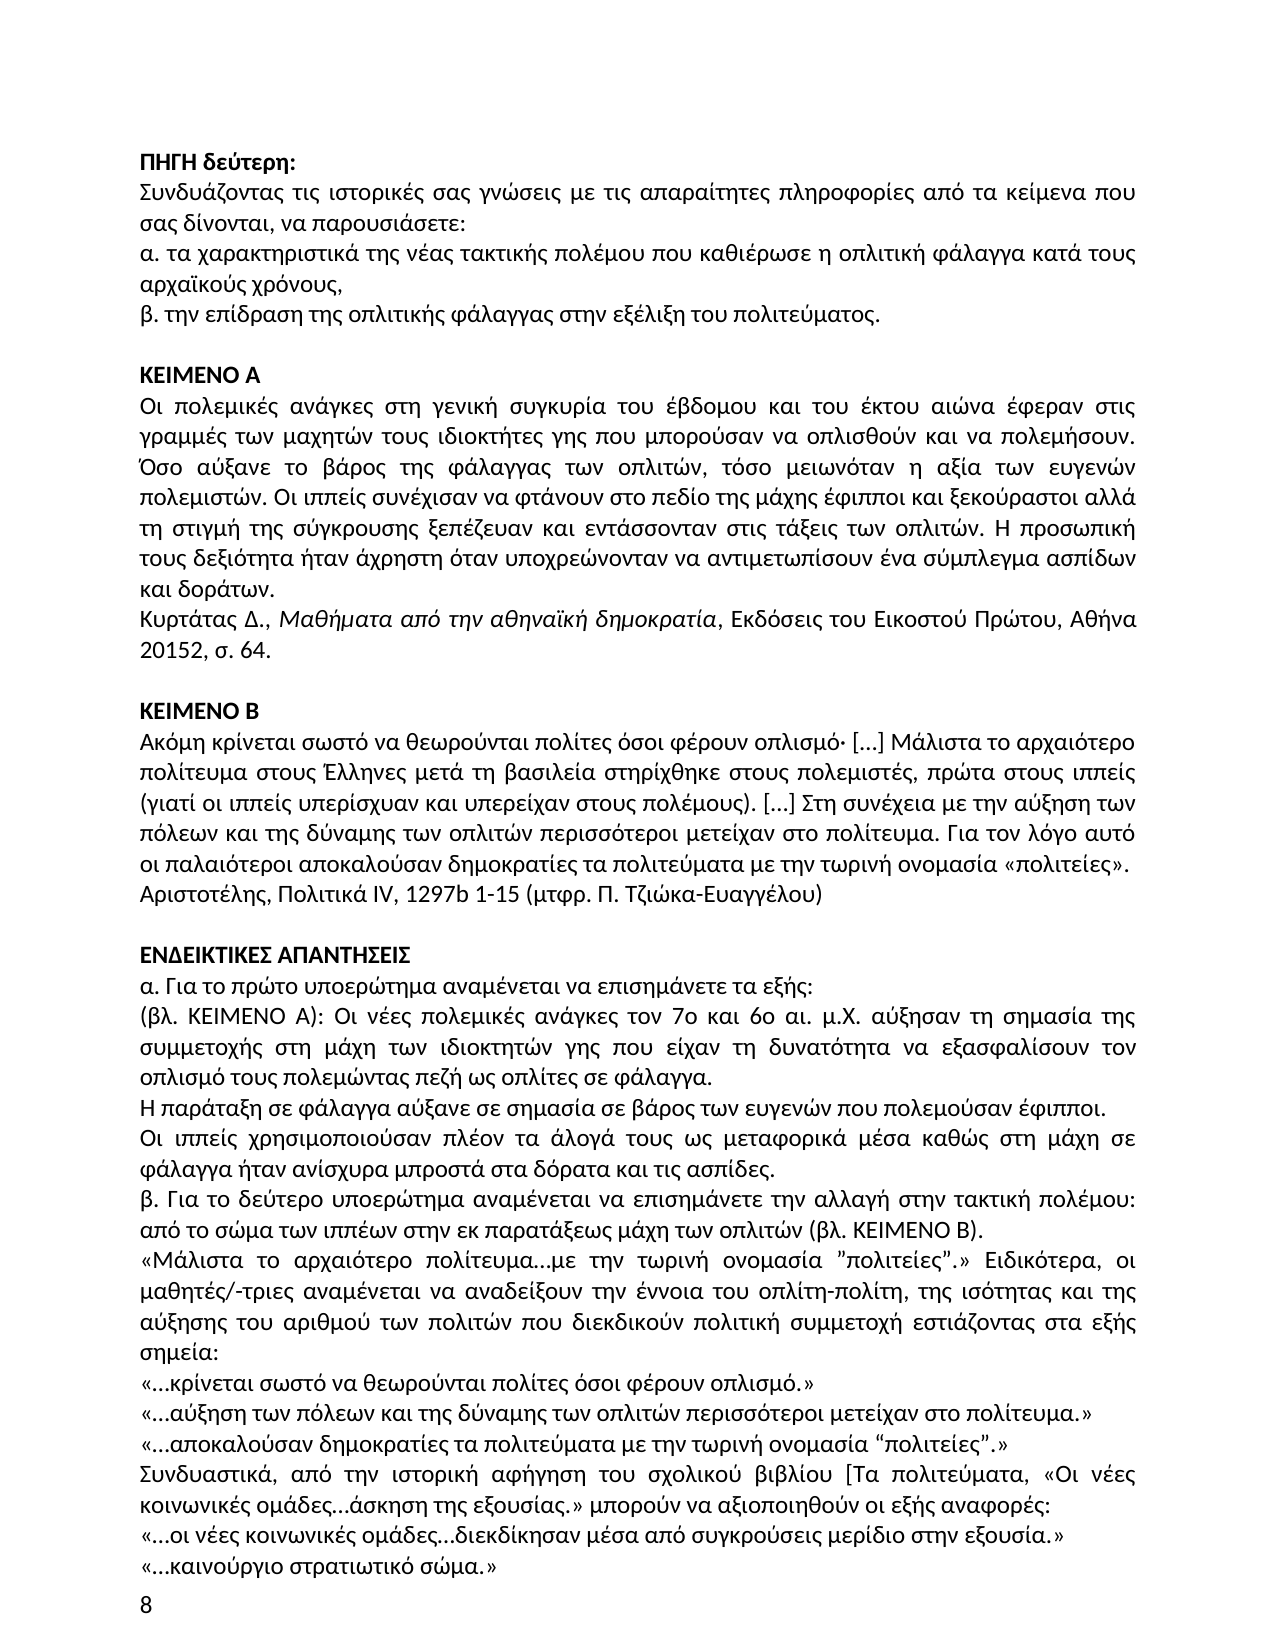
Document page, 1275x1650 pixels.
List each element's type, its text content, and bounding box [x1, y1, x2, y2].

text «…αύξηση των πόλεων και της δύναμης των οπλιτών περισσότεροι μετείχαν στο πολίτευμα.» [139, 1397, 1137, 1428]
text «…αποκαλούσαν δημοκρατίες τα πολιτεύματα με την τωρινή ονομασία “πολιτείες”.» [139, 1428, 1137, 1458]
text (βλ. ΚΕΙΜΕΝΟ Α): Οι νέες πολεμικές ανάγκες τον 7ο και 6ο αι. μ.Χ. αύξησαν τη σημασία της συμμετοχής στη μάχη των ιδιοκτητών γης που είχαν τη δυνατότητα να εξασφαλίσουν τον οπλισμό τους πολεμώντας πεζή ως οπλίτες σε φάλαγγα. [139, 1000, 1137, 1092]
text ΚΕΙΜΕΝΟ Β [139, 695, 1137, 726]
text «…κρίνεται σωστό να θεωρούνται πολίτες όσοι φέρουν οπλισμό.» [139, 1367, 1137, 1397]
text α. Για το πρώτο υποερώτημα αναμένεται να επισημάνετε τα εξής: [139, 970, 1137, 1000]
text Κυρτάτας Δ., Μαθήματα από την αθηναϊκή δημοκρατία, Εκδόσεις του Εικοστού Πρώτου, Αθήνα 20152, σ. 64. [139, 604, 1137, 665]
text ΕΝΔΕΙΚΤΙΚΕΣ ΑΠΑΝΤΗΣΕΙΣ [139, 939, 1137, 970]
text Ακόμη κρίνεται σωστό να θεωρούνται πολίτες όσοι φέρουν οπλισμό· […] Μάλιστα το αρχαιότερο πολίτευμα στους Έλληνες μετά τη βασιλεία στηρίχθηκε στους πολεμιστές, πρώτα στους ιππείς (γιατί οι ιππείς υπερίσχυαν και υπερείχαν στους πολέμους). […] Στη συνέχεια με την αύξηση των πόλεων και της δύναμης των οπλιτών περισσότεροι μετείχαν στο πολίτευμα. Για τον λόγο αυτό οι παλαιότεροι αποκαλούσαν δημοκρατίες τα πολιτεύματα με την τωρινή ονομασία «πολιτείες». [139, 726, 1137, 878]
text α. τα χαρακτηριστικά της νέας τακτικής πολέμου που καθιέρωσε η οπλιτική φάλαγγα κατά τους αρχαϊκούς χρόνους, [139, 237, 1137, 298]
text ΠΗΓΗ δεύτερη: [139, 146, 1137, 176]
text Συνδυαστικά, από την ιστορική αφήγηση του σχολικού βιβλίου [Τα πολιτεύματα, «Οι νέες κοινωνικές ομάδες…άσκηση της εξουσίας.» μπορούν να αξιοποιηθούν οι εξής αναφορές: [139, 1458, 1137, 1519]
text «Μάλιστα το αρχαιότερο πολίτευμα…με την τωρινή ονομασία ”πολιτείες”.» Ειδικότερα, οι μαθητές/-τριες αναμένεται να αναδείξουν την έννοια του οπλίτη-πολίτη, της ισότητας και της αύξησης του αριθμού των πολιτών που διεκδικούν πολιτική συμμετοχή εστιάζοντας στα εξής σημεία: [139, 1244, 1137, 1367]
text Συνδυάζοντας τις ιστορικές σας γνώσεις με τις απαραίτητες πληροφορίες από τα κείμενα που σας δίνονται, να παρουσιάσετε: [139, 176, 1137, 237]
text β. Για το δεύτερο υποερώτημα αναμένεται να επισημάνετε την αλλαγή στην τακτική πολέμου: από το σώμα των ιππέων στην εκ παρατάξεως μάχη των οπλιτών (βλ. ΚΕΙΜΕΝΟ Β). [139, 1183, 1137, 1244]
text Οι πολεμικές ανάγκες στη γενική συγκυρία του έβδομου και του έκτου αιώνα έφεραν στις γραμμές των μαχητών τους ιδιοκτήτες γης που μπορούσαν να οπλισθούν και να πολεμήσουν. Όσο αύξανε το βάρος της φάλαγγας των οπλιτών, τόσο μειωνόταν η αξία των ευγενών πολεμιστών. Οι ιππείς συνέχισαν να φτάνουν στο πεδίο της μάχης έφιπποι και ξεκούραστοι αλλά τη στιγμή της σύγκρουσης ξεπέζευαν και εντάσσονταν στις τάξεις των οπλιτών. Η προσωπική τους δεξιότητα ήταν άχρηστη όταν υποχρεώνονταν να αντιμετωπίσουν ένα σύμπλεγμα ασπίδων και δοράτων. [139, 390, 1137, 604]
text Οι ιππείς χρησιμοποιούσαν πλέον τα άλογά τους ως μεταφορικά μέσα καθώς στη μάχη σε φάλαγγα ήταν ανίσχυρα μπροστά στα δόρατα και τις ασπίδες. [139, 1122, 1137, 1183]
text β. την επίδραση της οπλιτικής φάλαγγας στην εξέλιξη του πολιτεύματος. [139, 298, 1137, 329]
text Η παράταξη σε φάλαγγα αύξανε σε σημασία σε βάρος των ευγενών που πολεμούσαν έφιπποι. [139, 1092, 1137, 1122]
text «…καινούργιο στρατιωτικό σώμα.» [139, 1550, 1137, 1580]
text Αριστοτέλης, Πολιτικά IV, 1297b 1-15 (μτφρ. Π. Τζιώκα-Ευαγγέλου) [139, 878, 1137, 909]
text ΚΕΙΜΕΝΟ Α [139, 359, 1137, 390]
text «…οι νέες κοινωνικές ομάδες…διεκδίκησαν μέσα από συγκρούσεις μερίδιο στην εξουσία.» [139, 1519, 1137, 1550]
